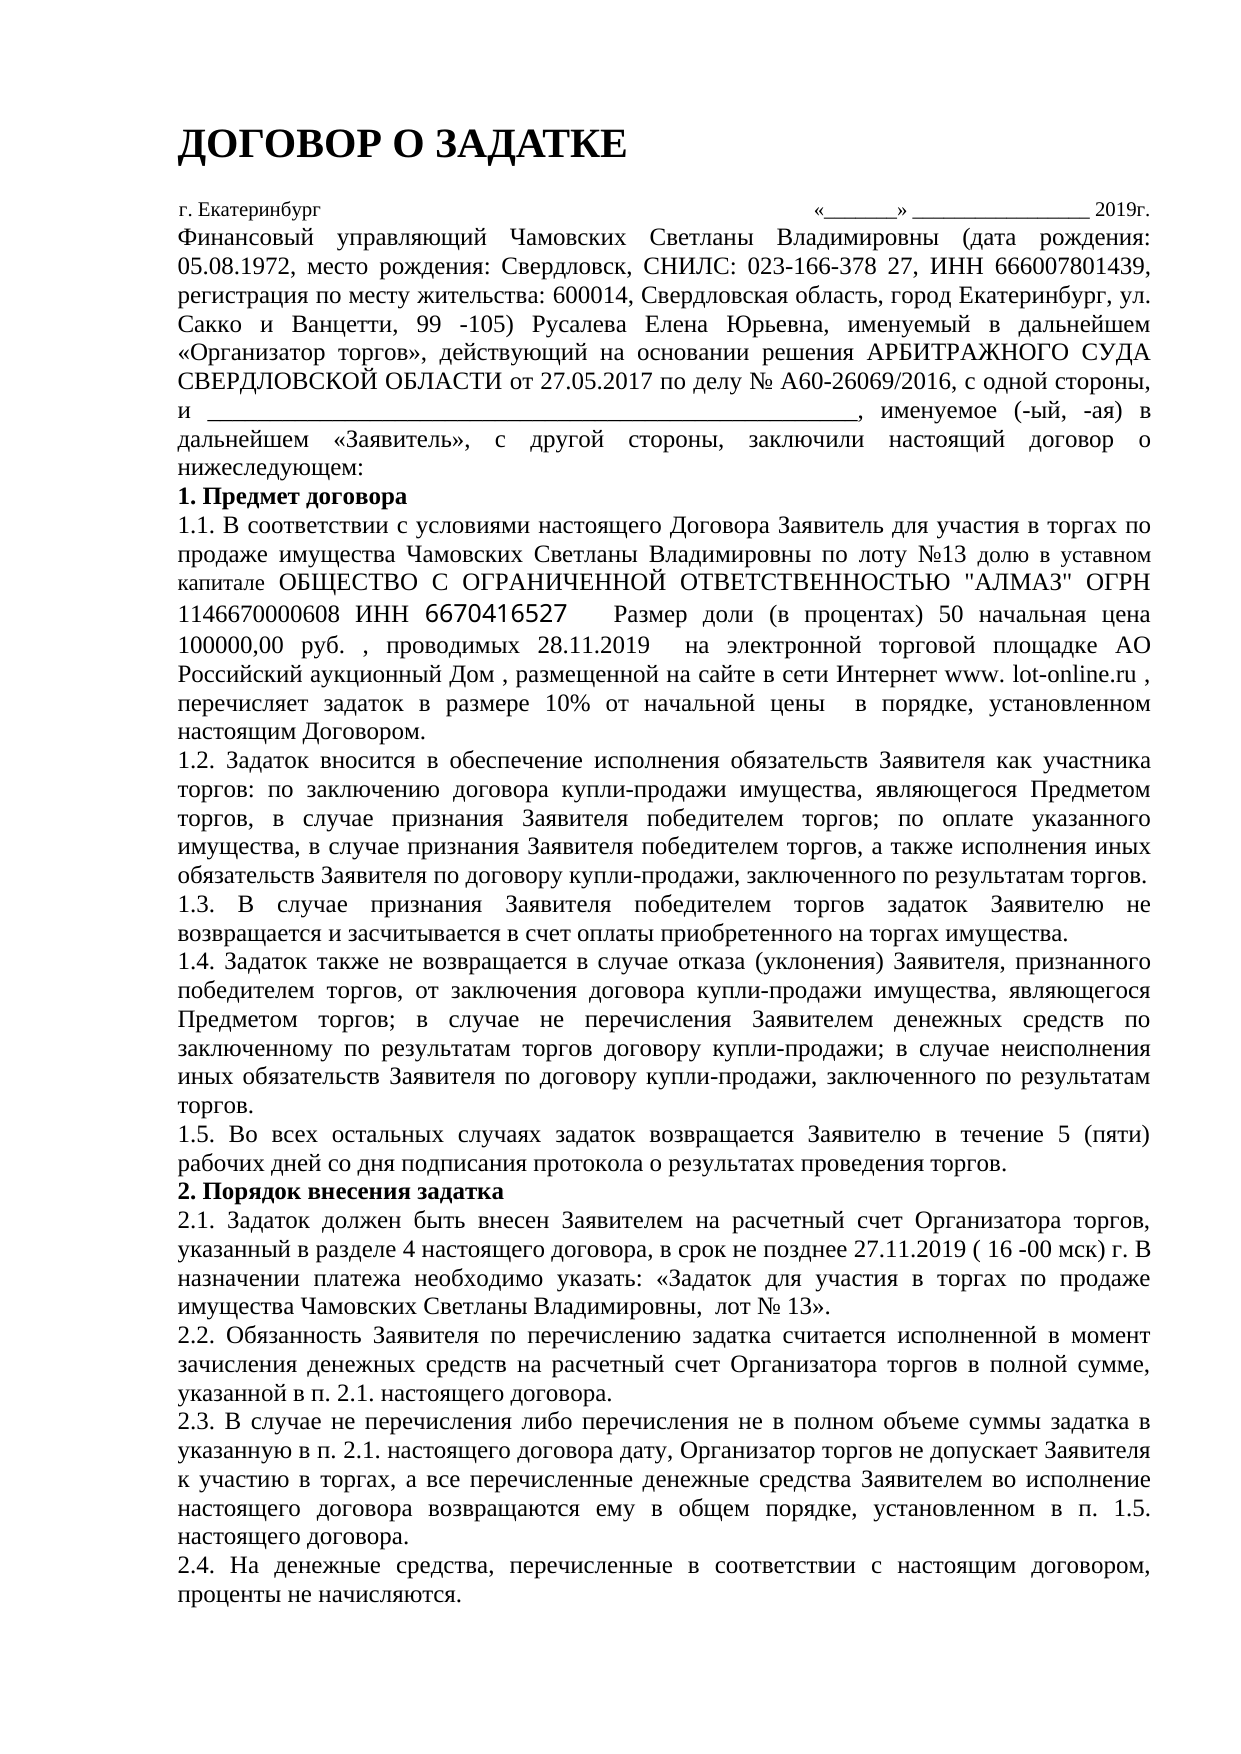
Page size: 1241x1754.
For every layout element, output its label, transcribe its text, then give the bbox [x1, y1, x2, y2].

table_header «_______» _________________ 2019г. [664, 195, 1152, 222]
text 2.2. Обязанность Заявителя по перечислению задатка считается исполненной в момент зачисления денежных средств на расчетный счет Организатора торгов в полной сумме, указанной в п. 2.1. настоящего договора. [177, 1320, 1152, 1406]
text 1.4. Задаток также не возвращается в случае отказа (уклонения) Заявителя, признанного победителем торгов, от заключения договора купли-продажи имущества, являющегося Предметом торгов; в случае не перечисления Заявителем денежных средств по заключенному по результатам торгов договору купли-продажи; в случае неисполнения иных обязательств Заявителя по договору купли-продажи, заключенного по результатам торгов. [177, 946, 1152, 1119]
text 2.3. В случае не перечисления либо перечисления не в полном объеме суммы задатка в указанную в п. 2.1. настоящего договора дату, Организатор торгов не допускает Заявителя к участию в торгах, а все перечисленные денежные средства Заявителем во исполнение настоящего договора возвращаются ему в общем порядке, установленном в п. 1.5. настоящего договора. [177, 1406, 1152, 1550]
subtitle 1. Предмет договора [177, 481, 1152, 510]
text 1.1. В соответствии с условиями настоящего Договора Заявитель для участия в торгах по продаже имущества Чамовских Светланы Владимировны по лоту №13 долю в уставном капитале ОБЩЕСТВО С ОГРАНИЧЕННОЙ ОТВЕТСТВЕННОСТЬЮ "АЛМАЗ" ОГРН 1146670000608 ИНН 6670416527 Размер доли (в процентах) 50 начальная цена 100000,00 руб. , проводимых 28.11.2019 на электронной торговой площадке АО Российский аукционный Дом , размещенной на сайте в сети Интернет www. lot-online.ru , перечисляет задаток в размере 10% от начальной цены в порядке, установленном настоящим Договором. [177, 510, 1152, 745]
subtitle ДОГОВОР О ЗАДАТКЕ [177, 118, 1152, 166]
text 2.1. Задаток должен быть внесен Заявителем на расчетный счет Организатора торгов, указанный в разделе 4 настоящего договора, в срок не позднее 27.11.2019 ( 16 -00 мск) г. В назначении платежа необходимо указать: «Задаток для участия в торгах по продаже имущества Чамовских Светланы Владимировны, лот № 13». [177, 1205, 1152, 1320]
text 2.4. На денежные средства, перечисленные в соответствии с настоящим договором, проценты не начисляются. [177, 1550, 1152, 1608]
table_header г. Екатеринбург [177, 195, 664, 222]
subtitle 2. Порядок внесения задатка [177, 1176, 1152, 1205]
text Финансовый управляющий Чамовских Светланы Владимировны (дата рождения: 05.08.1972, место рождения: Свердловск, СНИЛС: 023-166-378 27, ИНН 666007801439, регистрация по месту жительства: 600014, Свердловская область, город Екатеринбург, ул. Сакко и Ванцетти, 99 -105) Русалева Елена Юрьевна, именуемый в дальнейшем «Организатор торгов», действующий на основании решения АРБИТРАЖНОГО СУДА СВЕРДЛОВСКОЙ ОБЛАСТИ от 27.05.2017 по делу № А60-26069/2016, с одной стороны, и ____________________________________________________, именуемое (-ый, -ая) в дальнейшем «Заявитель», с другой стороны, заключили настоящий договор о нижеследующем: [177, 222, 1152, 481]
text 1.3. В случае признания Заявителя победителем торгов задаток Заявителю не возвращается и засчитывается в счет оплаты приобретенного на торгах имущества. [177, 889, 1152, 946]
text 1.2. Задаток вносится в обеспечение исполнения обязательств Заявителя как участника торгов: по заключению договора купли-продажи имущества, являющегося Предметом торгов, в случае признания Заявителя победителем торгов; по оплате указанного имущества, в случае признания Заявителя победителем торгов, а также исполнения иных обязательств Заявителя по договору купли-продажи, заключенного по результатам торгов. [177, 745, 1152, 889]
text 1.5. Во всех остальных случаях задаток возвращается Заявителю в течение 5 (пяти) рабочих дней со дня подписания протокола о результатах проведения торгов. [177, 1119, 1152, 1176]
